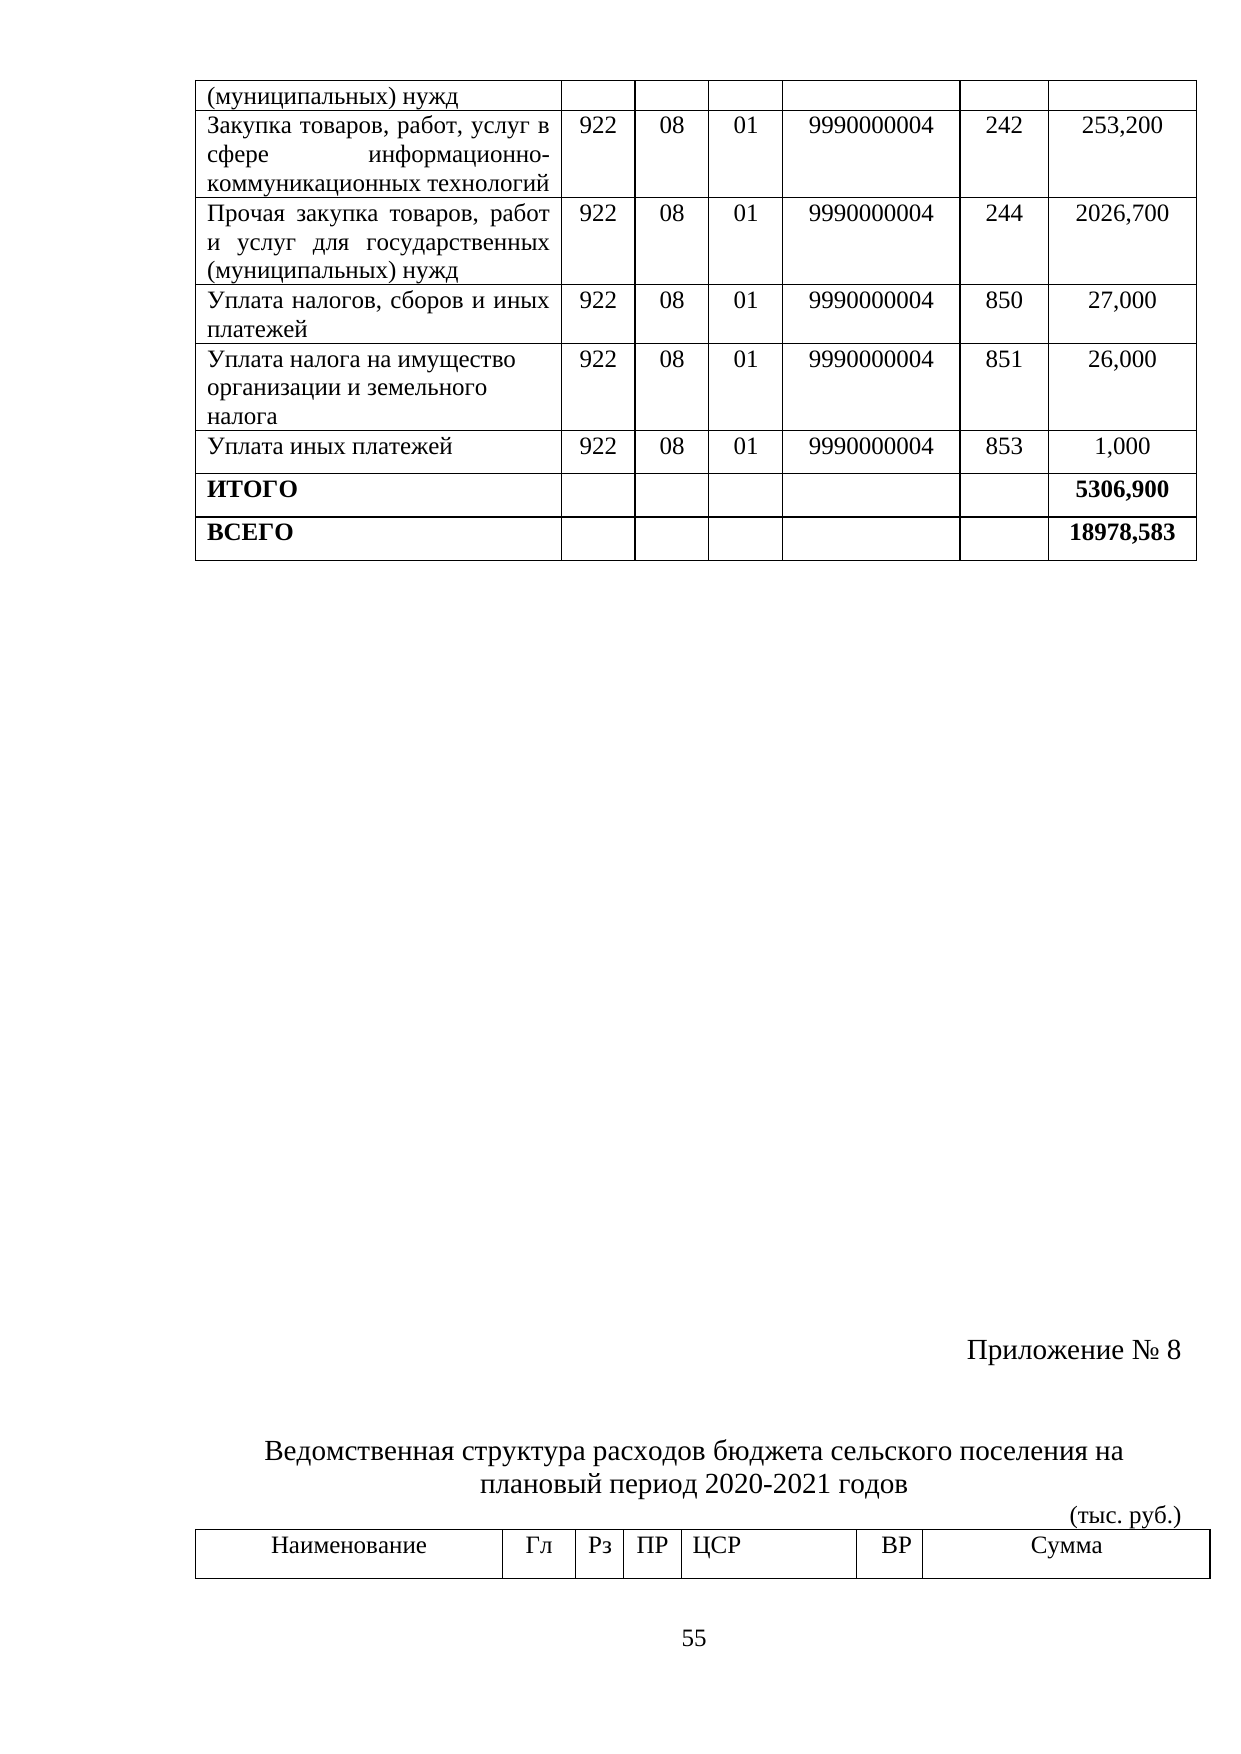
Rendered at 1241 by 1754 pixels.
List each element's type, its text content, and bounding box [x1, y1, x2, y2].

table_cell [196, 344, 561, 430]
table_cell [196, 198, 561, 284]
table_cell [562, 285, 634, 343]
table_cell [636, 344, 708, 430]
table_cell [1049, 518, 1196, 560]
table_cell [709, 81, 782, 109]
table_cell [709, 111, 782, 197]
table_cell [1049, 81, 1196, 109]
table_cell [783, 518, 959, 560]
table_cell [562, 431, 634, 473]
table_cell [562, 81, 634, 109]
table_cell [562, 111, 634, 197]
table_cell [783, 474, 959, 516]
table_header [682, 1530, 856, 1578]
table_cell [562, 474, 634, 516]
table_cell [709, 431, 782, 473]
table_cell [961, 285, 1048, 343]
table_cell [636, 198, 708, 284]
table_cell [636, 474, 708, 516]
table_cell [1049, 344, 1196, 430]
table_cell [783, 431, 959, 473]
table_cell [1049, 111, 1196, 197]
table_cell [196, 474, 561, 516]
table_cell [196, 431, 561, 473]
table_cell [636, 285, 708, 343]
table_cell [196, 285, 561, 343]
text Ведомственная структура расходов бюджета сельского поселения на плановый период 2020-2021 годов [207, 1433, 1181, 1500]
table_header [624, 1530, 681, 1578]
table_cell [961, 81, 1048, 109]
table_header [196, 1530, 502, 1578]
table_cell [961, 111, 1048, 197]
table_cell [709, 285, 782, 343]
text (тыс. руб.) [207, 1500, 1181, 1529]
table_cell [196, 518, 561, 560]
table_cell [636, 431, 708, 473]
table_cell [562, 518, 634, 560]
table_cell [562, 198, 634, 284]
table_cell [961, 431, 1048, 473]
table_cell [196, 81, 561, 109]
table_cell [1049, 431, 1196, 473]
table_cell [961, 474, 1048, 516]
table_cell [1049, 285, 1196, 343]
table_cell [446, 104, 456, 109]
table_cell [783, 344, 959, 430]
text Приложение № 8 [207, 1332, 1181, 1366]
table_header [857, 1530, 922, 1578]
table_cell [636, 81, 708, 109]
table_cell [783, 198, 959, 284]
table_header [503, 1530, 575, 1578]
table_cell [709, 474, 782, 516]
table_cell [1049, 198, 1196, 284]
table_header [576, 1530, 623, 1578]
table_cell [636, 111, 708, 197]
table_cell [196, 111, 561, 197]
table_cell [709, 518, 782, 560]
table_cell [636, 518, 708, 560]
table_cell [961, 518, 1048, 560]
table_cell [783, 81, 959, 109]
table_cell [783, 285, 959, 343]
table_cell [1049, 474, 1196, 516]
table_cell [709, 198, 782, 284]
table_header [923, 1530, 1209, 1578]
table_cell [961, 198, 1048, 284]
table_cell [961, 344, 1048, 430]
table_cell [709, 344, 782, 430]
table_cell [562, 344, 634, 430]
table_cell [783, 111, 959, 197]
